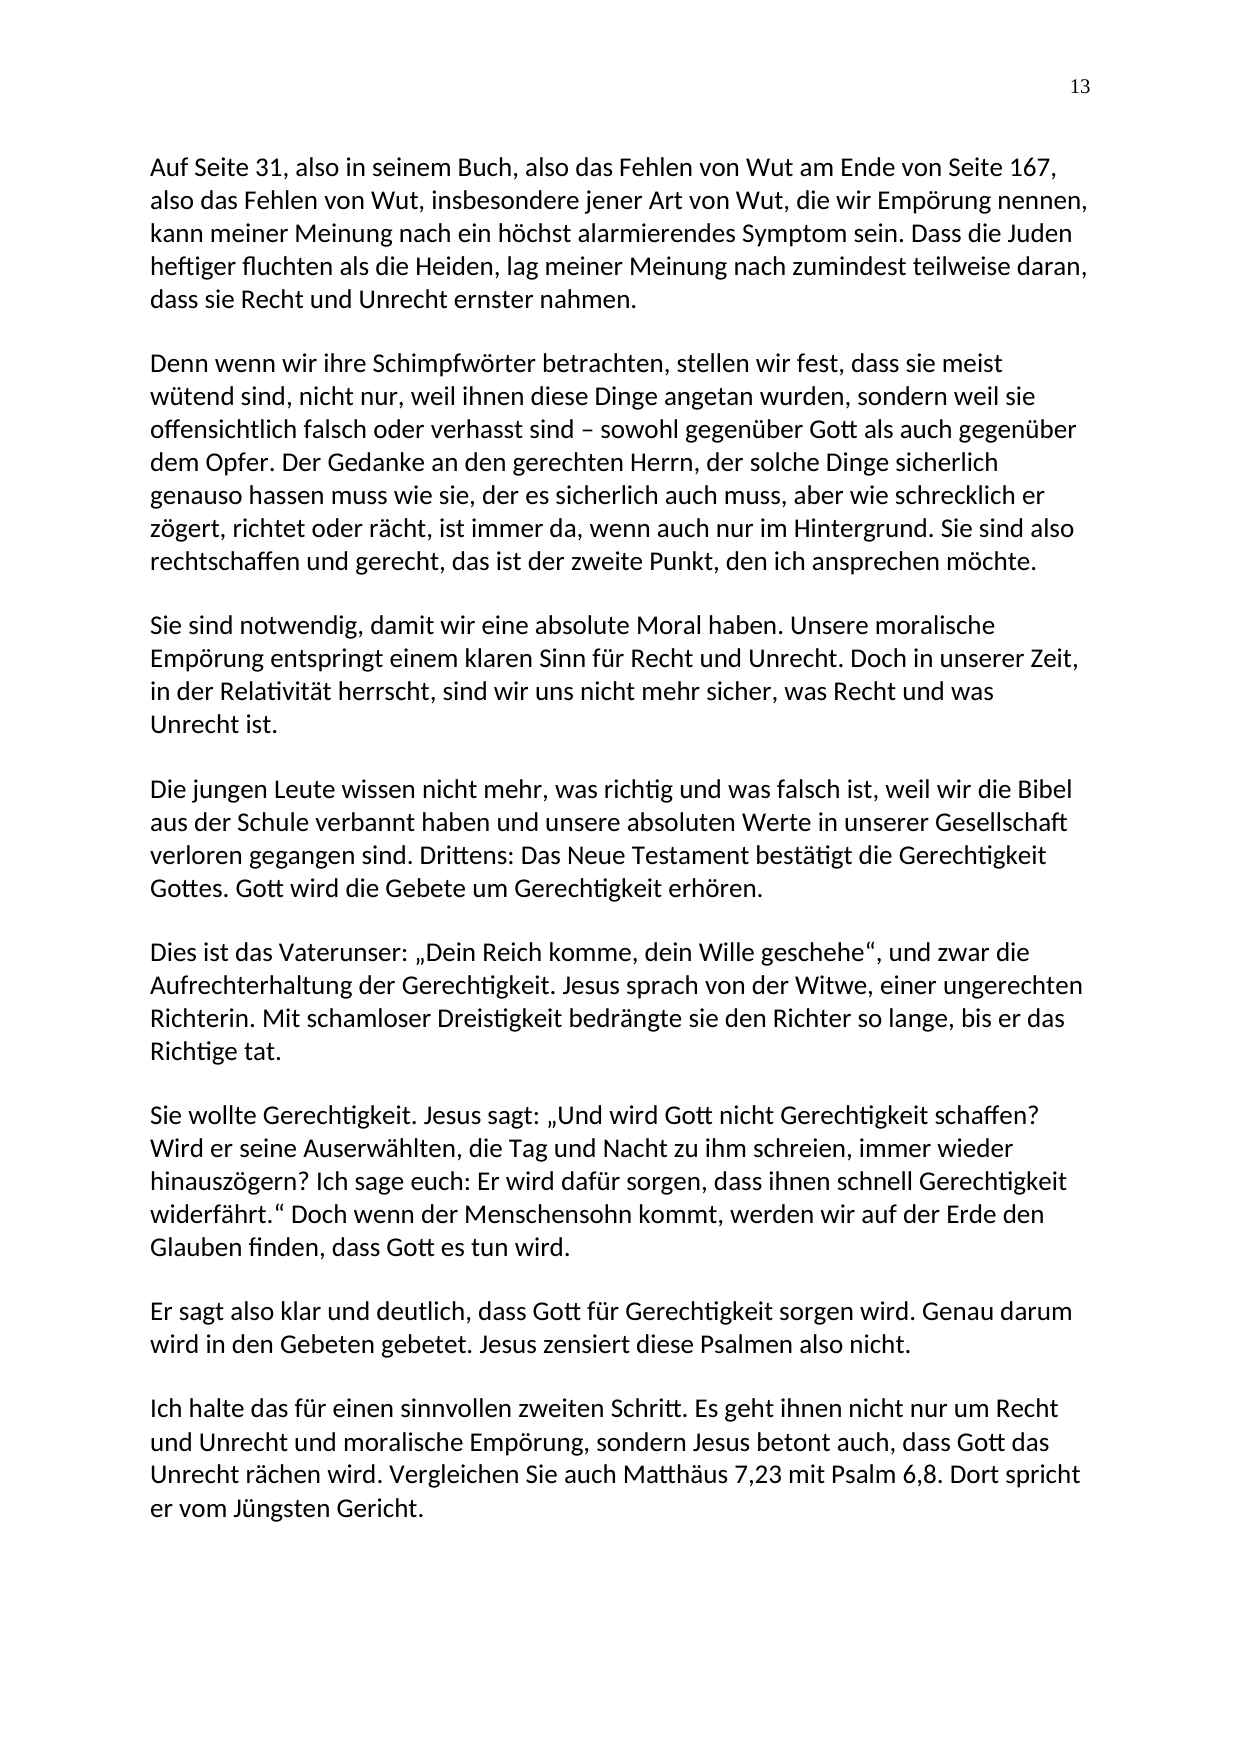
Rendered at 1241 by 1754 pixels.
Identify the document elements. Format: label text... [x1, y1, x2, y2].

text Die jungen Leute wissen nicht mehr, was richtig und was falsch ist, weil wir die Bibel aus der Schule verbannt haben und unsere absoluten Werte in unserer Gesellschaft verloren gegangen sind. Drittens: Das Neue Testament bestätigt die Gerechtigkeit Gottes. Gott wird die Gebete um Gerechtigkeit erhören. [150, 772, 1090, 904]
text Ich halte das für einen sinnvollen zweiten Schritt. Es geht ihnen nicht nur um Recht und Unrecht und moralische Empörung, sondern Jesus betont auch, dass Gott das Unrecht rächen wird. Vergleichen Sie auch Matthäus 7,23 mit Psalm 6,8. Dort spricht er vom Jüngsten Gericht. [150, 1392, 1090, 1524]
text Auf Seite 31, also in seinem Buch, also das Fehlen von Wut am Ende von Seite 167, also das Fehlen von Wut, insbesondere jener Art von Wut, die wir Empörung nennen, kann meiner Meinung nach ein höchst alarmierendes Symptom sein. Dass die Juden heftiger fluchten als die Heiden, lag meiner Meinung nach zumindest teilweise daran, dass sie Recht und Unrecht ernster nahmen. [150, 150, 1090, 315]
text Sie sind notwendig, damit wir eine absolute Moral haben. Unsere moralische Empörung entspringt einem klaren Sinn für Recht und Unrecht. Doch in unserer Zeit, in der Relativität herrscht, sind wir uns nicht mehr sicher, was Recht und was Unrecht ist. [150, 608, 1090, 741]
text Dies ist das Vaterunser: „Dein Reich komme, dein Wille geschehe“, und zwar die Aufrechterhaltung der Gerechtigkeit. Jesus sprach von der Witwe, einer ungerechten Richterin. Mit schamloser Dreistigkeit bedrängte sie den Richter so lange, bis er das Richtige tat. [150, 935, 1090, 1067]
text Denn wenn wir ihre Schimpfwörter betrachten, stellen wir fest, dass sie meist wütend sind, nicht nur, weil ihnen diese Dinge angetan wurden, sondern weil sie offensichtlich falsch oder verhasst sind – sowohl gegenüber Gott als auch gegenüber dem Opfer. Der Gedanke an den gerechten Herrn, der solche Dinge sicherlich genauso hassen muss wie sie, der es sicherlich auch muss, aber wie schrecklich er zögert, richtet oder rächt, ist immer da, wenn auch nur im Hintergrund. Sie sind also rechtschaffen und gerecht, das ist der zweite Punkt, den ich ansprechen möchte. [150, 346, 1090, 577]
text Er sagt also klar und deutlich, dass Gott für Gerechtigkeit sorgen wird. Genau darum wird in den Gebeten gebetet. Jesus zensiert diese Psalmen also nicht. [150, 1294, 1090, 1361]
text Sie wollte Gerechtigkeit. Jesus sagt: „Und wird Gott nicht Gerechtigkeit schaffen? Wird er seine Auserwählten, die Tag und Nacht zu ihm schreien, immer wieder hinauszögern? Ich sage euch: Er wird dafür sorgen, dass ihnen schnell Gerechtigkeit widerfährt.“ Doch wenn der Menschensohn kommt, werden wir auf der Erde den Glauben finden, dass Gott es tun wird. [150, 1098, 1090, 1263]
